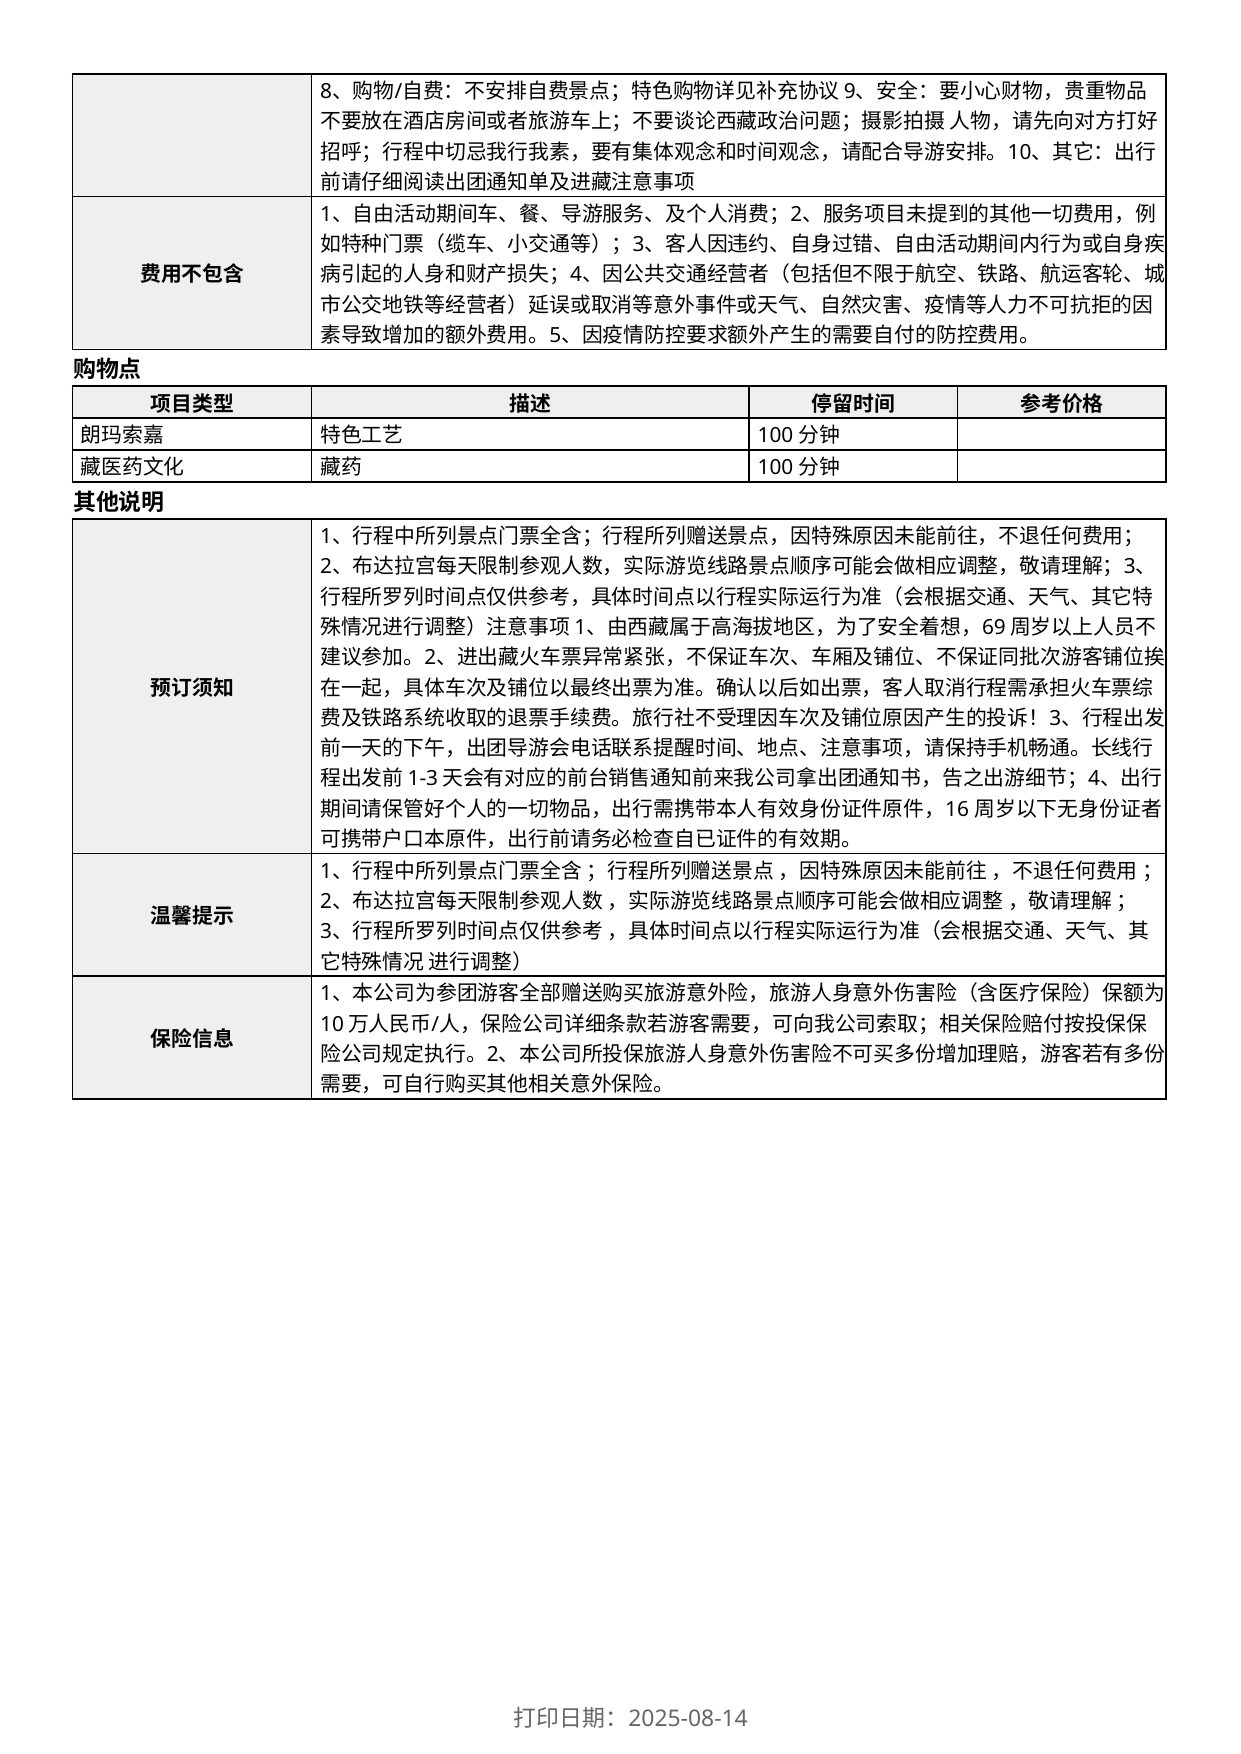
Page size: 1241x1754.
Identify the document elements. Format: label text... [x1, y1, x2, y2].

table_cell 保险信息 [73, 977, 311, 1098]
table_header 参考价格 [958, 387, 1165, 417]
table_cell 100 分钟 [750, 451, 957, 481]
table_header 停留时间 [750, 387, 957, 417]
table_cell 费用不包含 [73, 197, 311, 348]
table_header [312, 75, 1165, 196]
table_header 1、行程中所列景点门票全含；行程所列赠送景点，因特殊原因未能前往，不退任何费用； [312, 520, 1165, 852]
table_cell 100 分钟 [750, 419, 957, 449]
table_header 描述 [312, 387, 748, 417]
table_cell 藏医药文化 [73, 451, 311, 481]
table_cell 1、本公司为参团游客全部赠送购买旅游意外险，旅游人身意外伤害险（含医疗保险）保额为10万人民币/人，保险公司详细条款若游客需要，可向我公司索取；相关保险赔付按投保保险公司规定执行。 [312, 977, 1165, 1098]
table_cell 藏药 [312, 451, 748, 481]
text 其他说明 [73, 483, 1167, 517]
table_cell 朗玛索嘉 [73, 419, 311, 449]
table_header 项目类型 [73, 387, 311, 417]
table_cell 1、行程中所列景点门票全含 ；行程所列赠送景点 ，因特殊原因未能前往 ，不退任何费用 ； [312, 854, 1165, 975]
table_cell [958, 451, 1165, 481]
table_cell 1、自由活动期间车、餐、导游服务、及个人消费； [312, 197, 1165, 348]
table_cell [958, 419, 1165, 449]
table_cell 温馨提示 [73, 854, 311, 975]
text 购物点 [73, 351, 1167, 384]
table_header 费用包含 [73, 75, 311, 196]
table_header 预订须知 [73, 520, 311, 852]
table_cell 特色工艺 [312, 419, 748, 449]
